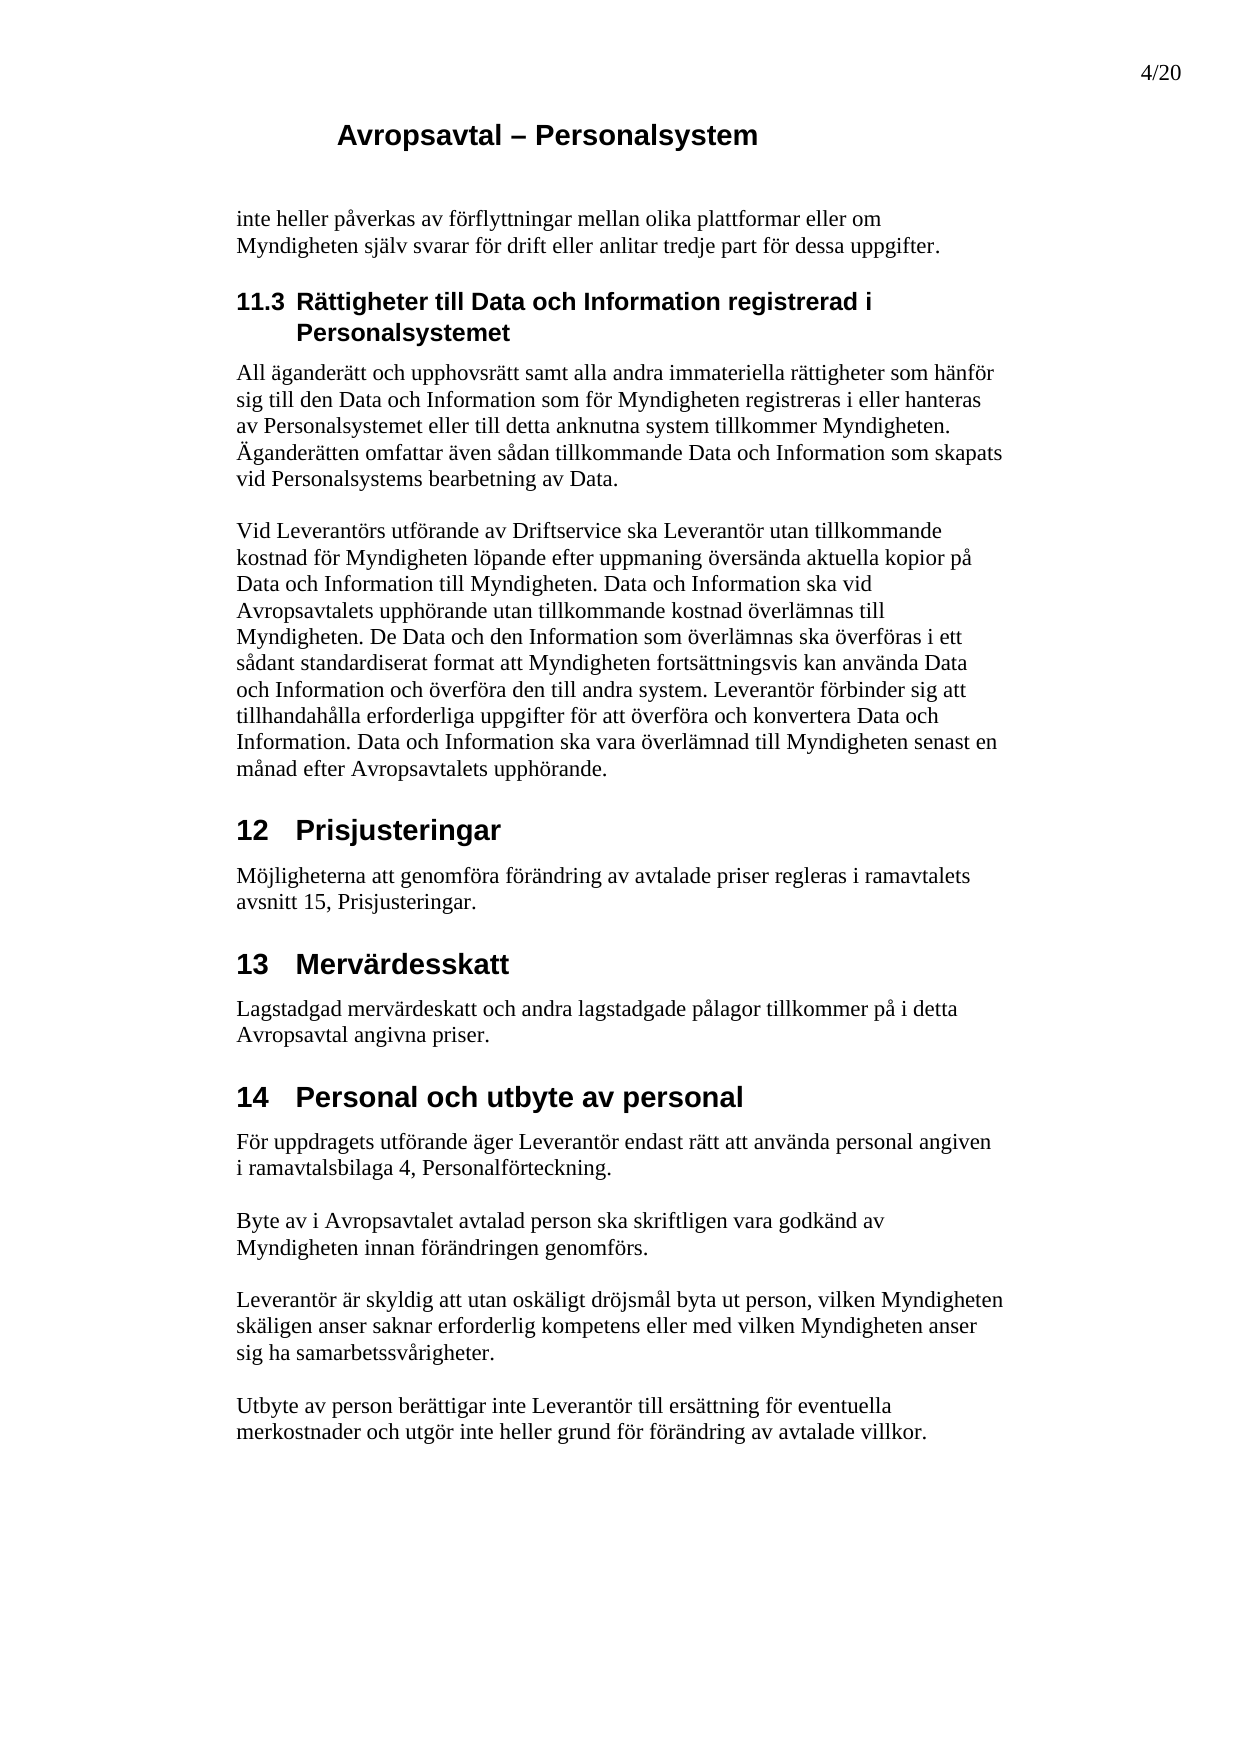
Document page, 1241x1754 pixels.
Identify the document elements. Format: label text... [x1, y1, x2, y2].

text All äganderätt och upphovsrätt samt alla andra immateriella rättigheter som hänför sig till den Data och Information som för Myndigheten registreras i eller hanteras av Personalsystemet eller till detta anknutna system tillkommer Myndigheten. Äganderätten omfattar även sådan tillkommande Data och Information som skapats vid Personalsystems bearbetning av Data. [236, 359, 1004, 491]
text Möjligheterna att genomföra förändring av avtalade priser regleras i ramavtalets avsnitt 15, Prisjusteringar. [236, 862, 1004, 914]
text Lagstadgad mervärdeskatt och andra lagstadgade pålagor tillkommer på i detta Avropsavtal angivna priser. [236, 995, 1004, 1048]
subtitle Mervärdesskatt [236, 941, 1004, 982]
text Byte av i Avropsavtalet avtalad person ska skriftligen vara godkänd av Myndigheten innan förändringen genomförs. [236, 1207, 1004, 1260]
text Vid Leverantörs utförande av Driftservice ska Leverantör utan tillkommande kostnad för Myndigheten löpande efter uppmaning översända aktuella kopior på Data och Information till Myndigheten. Data och Information ska vid Avropsavtalets upphörande utan tillkommande kostnad överlämnas till Myndigheten. De Data och den Information som överlämnas ska överföras i ett sådant standardiserat format att Myndigheten fortsättningsvis kan använda Data och Information och överföra den till andra system. Leverantör förbinder sig att tillhandahålla erforderliga uppgifter för att överföra och konvertera Data och Information. Data och Information ska vara överlämnad till Myndigheten senast en månad efter Avropsavtalets upphörande. [236, 518, 1004, 781]
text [236, 205, 1004, 258]
subtitle Rättigheter till Data och Information registrerad i Personalsystemet [236, 284, 1004, 347]
subtitle Prisjusteringar [236, 807, 1004, 849]
subtitle Personal och utbyte av personal [236, 1074, 1004, 1116]
text Utbyte av person berättigar inte Leverantör till ersättning för eventuella merkostnader och utgör inte heller grund för förändring av avtalade villkor. [236, 1392, 1004, 1444]
text Leverantör är skyldig att utan oskäligt dröjsmål byta ut person, vilken Myndigheten skäligen anser saknar erforderlig kompetens eller med vilken Myndigheten anser sig ha samarbetssvårigheter. [236, 1286, 1004, 1365]
text För uppdragets utförande äger Leverantör endast rätt att använda personal angiven i ramavtalsbilaga 4, Personalförteckning. [236, 1128, 1004, 1181]
